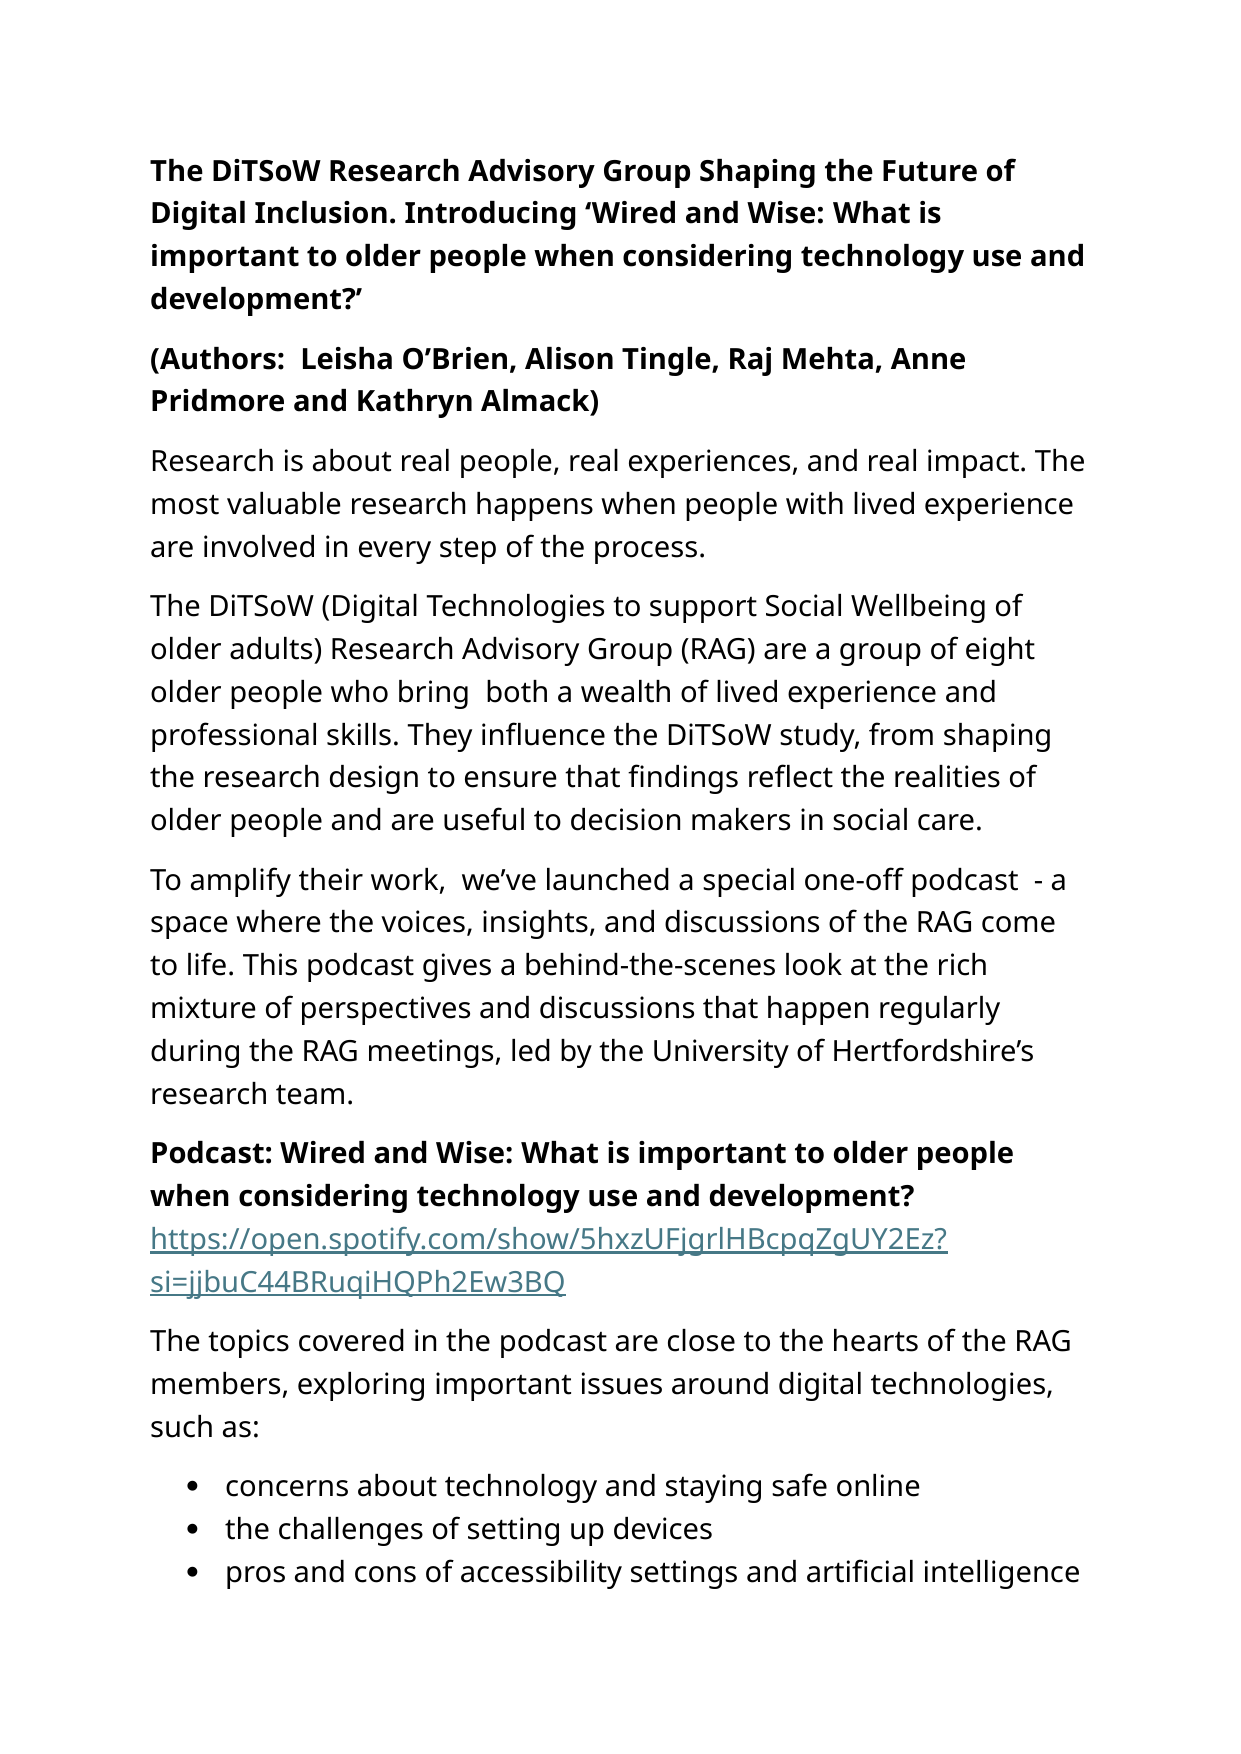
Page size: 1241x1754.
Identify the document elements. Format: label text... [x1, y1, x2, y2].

list the challenges of setting up devices [187, 1508, 1090, 1548]
text Research is about real people, real experiences, and real impact. The most valuable research happens when people with lived experience are involved in every step of the process. [150, 440, 1090, 566]
text The DiTSoW (Digital Technologies to support Social Wellbeing of older adults) Research Advisory Group (RAG) are a group of eight older people who bring both a wealth of lived experience and professional skills. They influence the DiTSoW study, from shaping the research design to ensure that findings reflect the realities of older people and are useful to decision makers in social care. [150, 585, 1090, 839]
text To amplify their work, we’ve launched a special one-off podcast - a space where the voices, insights, and discussions of the RAG come to life. This podcast gives a behind-the-scenes look at the rich mixture of perspectives and discussions that happen regularly during the RAG meetings, led by the University of Hertfordshire’s research team. [150, 859, 1090, 1113]
list pros and cons of accessibility settings and artificial intelligence [187, 1551, 1090, 1591]
text The DiTSoW Research Advisory Group Shaping the Future of Digital Inclusion. Introducing ‘Wired and Wise: What is important to older people when considering technology use and development?’ [150, 150, 1090, 318]
text The topics covered in the podcast are close to the hearts of the RAG members, exploring important issues around digital technologies, such as: [150, 1320, 1090, 1446]
text Podcast: Wired and Wise: What is important to older people when considering technology use and development? https://open.spotify.com/show/5hxzUFjgrlHBcpqZgUY2Ez?si=jjbuC44BRuqiHQPh2Ew3BQ [150, 1132, 1090, 1301]
text (Authors: Leisha O’Brien, Alison Tingle, Raj Mehta, Anne Pridmore and Kathryn Almack) [150, 338, 1090, 420]
list concerns about technology and staying safe online [187, 1465, 1090, 1505]
